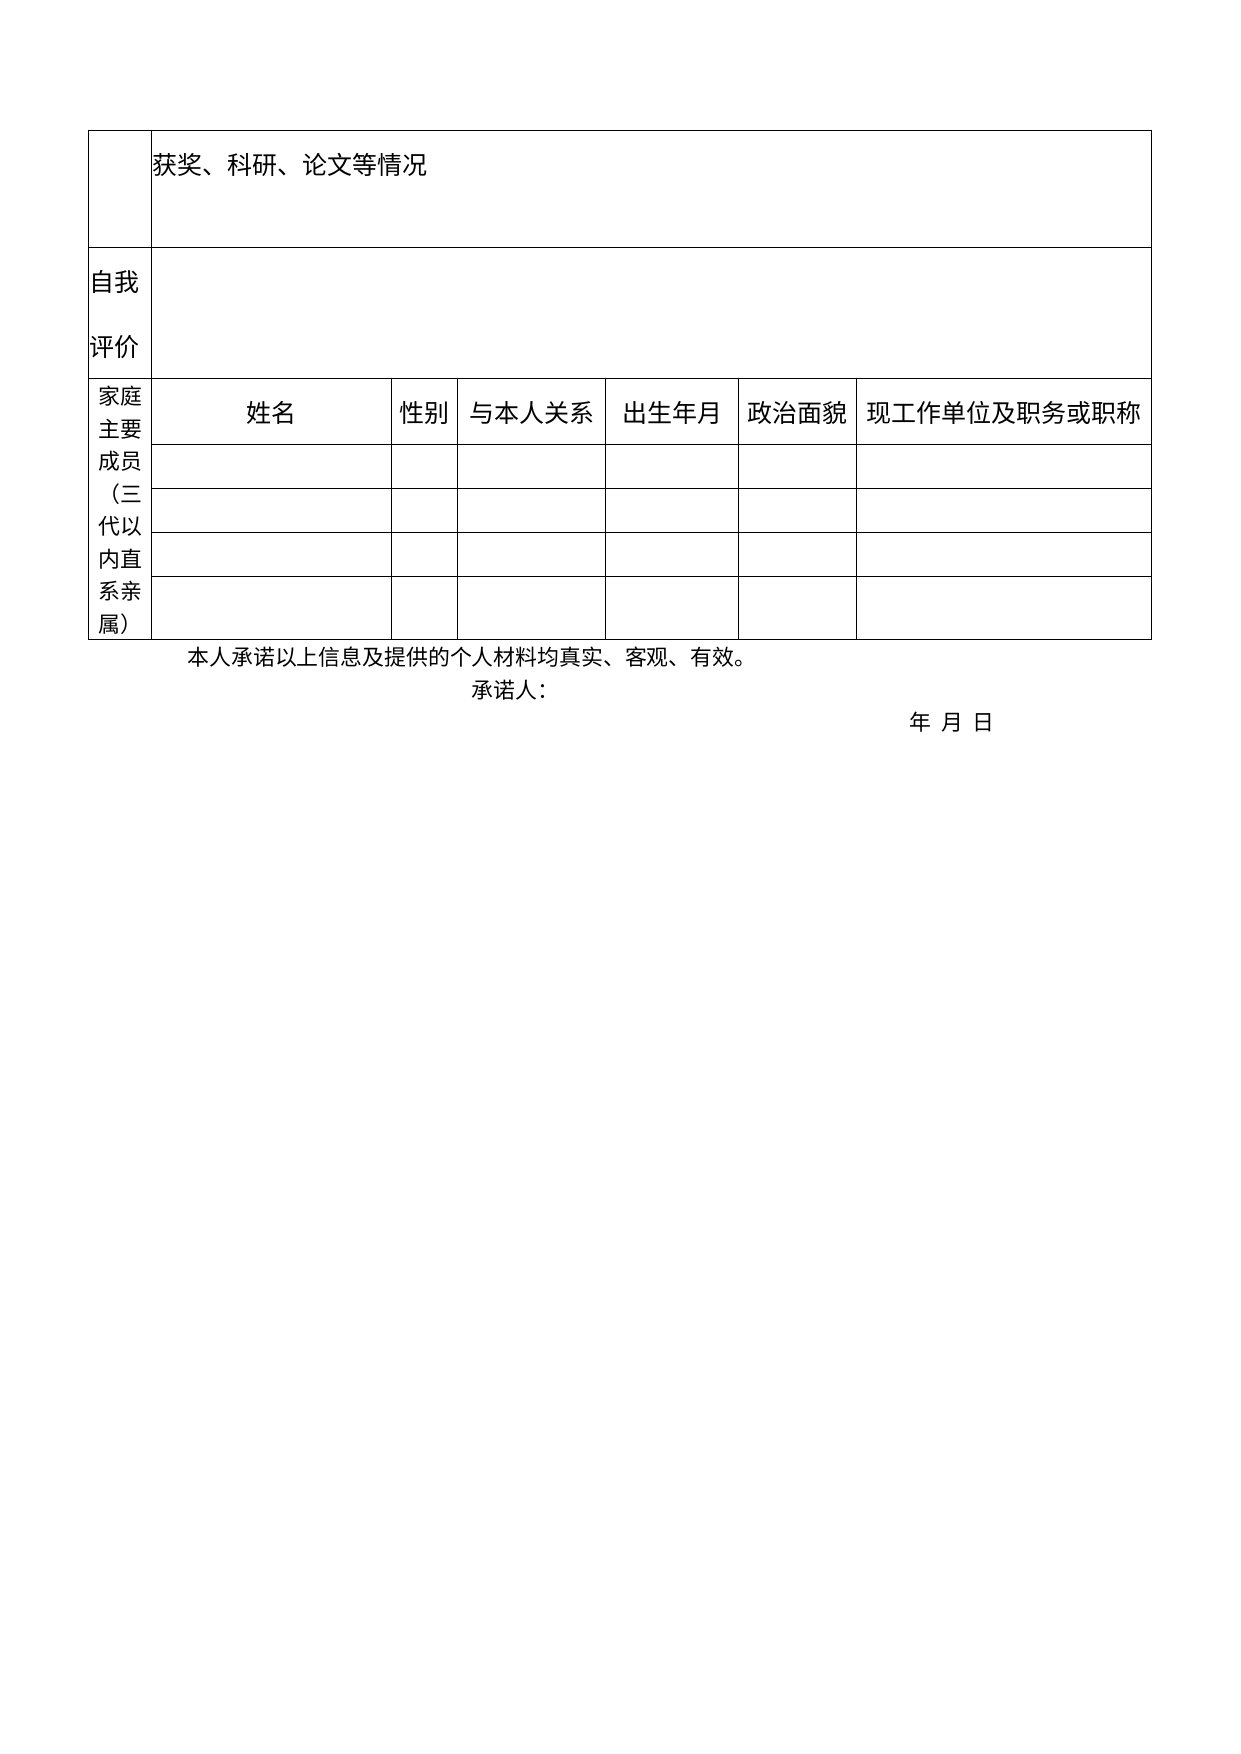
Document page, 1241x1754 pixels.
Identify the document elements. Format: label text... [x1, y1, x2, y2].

table_cell [739, 489, 856, 532]
table_cell 出生年月 [606, 379, 738, 444]
table_cell [606, 489, 738, 532]
table_cell [857, 577, 1151, 639]
table_cell [458, 445, 605, 488]
table_cell [392, 489, 457, 532]
table_cell [392, 445, 457, 488]
table_cell [857, 489, 1151, 532]
table_cell 与本人关系 [458, 379, 605, 444]
table_cell [152, 248, 1151, 378]
table_cell [606, 533, 738, 576]
table_cell 家庭主要成员 （三代以内直系亲属） [89, 379, 151, 639]
table_cell [739, 577, 856, 639]
table_cell 性别 [392, 379, 457, 444]
table_cell [392, 533, 457, 576]
table_cell [152, 533, 391, 576]
table_cell [152, 489, 391, 532]
table_cell [458, 533, 605, 576]
table_cell [739, 445, 856, 488]
table_cell 姓名 [152, 379, 391, 444]
table_cell [857, 533, 1151, 576]
text 年 月 日 [187, 705, 1053, 737]
table_cell [458, 489, 605, 532]
table_cell 自我 评价 [89, 248, 151, 378]
table_cell [152, 445, 391, 488]
table_cell [739, 533, 856, 576]
table_cell [606, 577, 738, 639]
text 本人承诺以上信息及提供的个人材料均真实、客观、有效。 [187, 640, 1053, 672]
table_cell [458, 577, 605, 639]
table_cell 政治面貌 [739, 379, 856, 444]
table_cell 获奖、科研、论文等情况 [152, 131, 1151, 247]
text 承诺人： [187, 672, 1053, 705]
table_cell [857, 445, 1151, 488]
table_cell [606, 445, 738, 488]
table_cell 现工作单位及职务或职称 [857, 379, 1151, 444]
table_cell [392, 577, 457, 639]
table_cell [152, 577, 391, 639]
